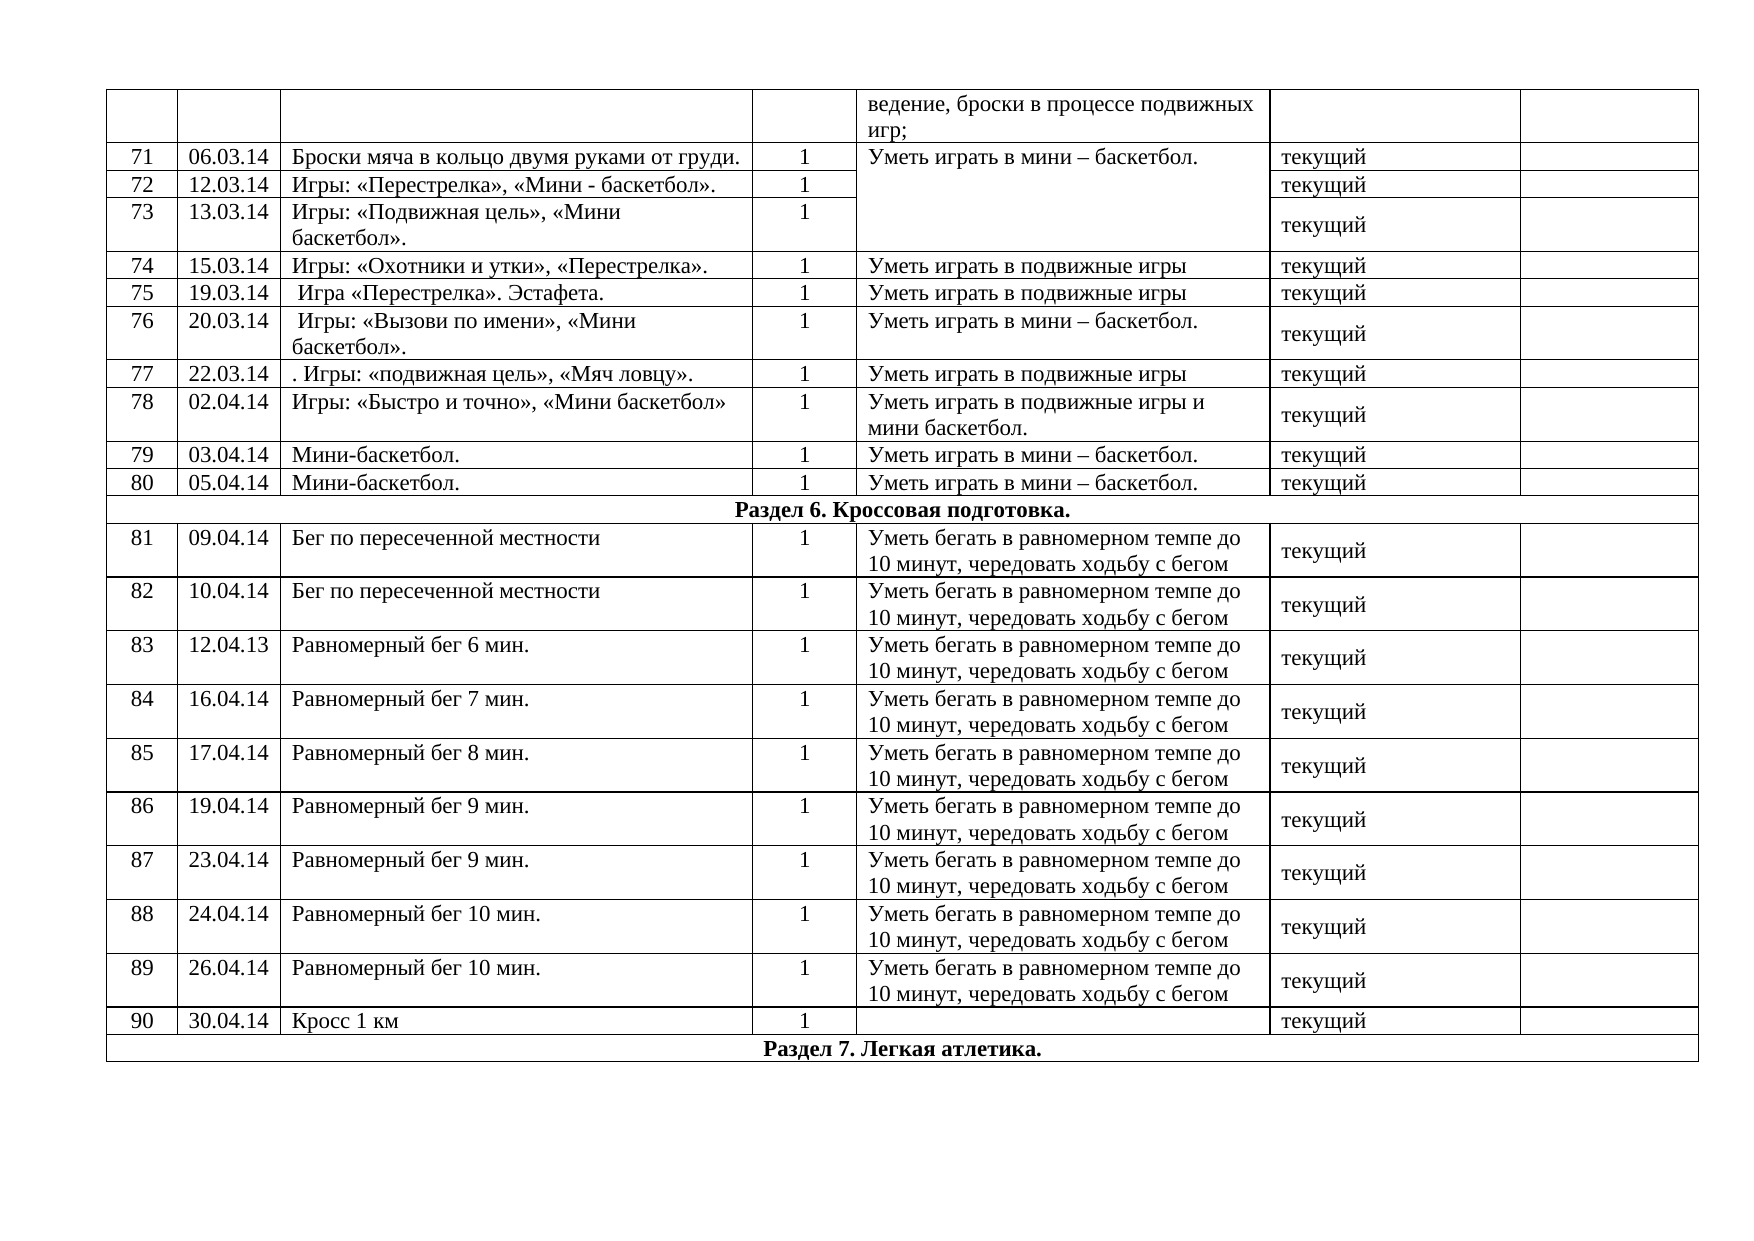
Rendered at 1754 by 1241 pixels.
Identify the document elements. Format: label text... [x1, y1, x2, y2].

table_cell [1521, 279, 1698, 306]
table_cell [281, 90, 752, 142]
table_cell текущий [1271, 442, 1520, 468]
table_cell 84 [107, 685, 177, 738]
table_cell 82 [107, 578, 177, 630]
table_cell Игры: «Охотники и утки», «Перестрелка». [281, 252, 752, 278]
table_cell текущий [1271, 631, 1520, 684]
table_cell 73 [107, 198, 177, 251]
table_cell 79 [107, 442, 177, 468]
table_cell 17.04.14 [178, 739, 280, 791]
table_cell 1 [753, 1008, 856, 1034]
table_cell 12.03.14 [178, 171, 280, 197]
table_cell 09.04.14 [178, 524, 280, 576]
table_cell [857, 1008, 1269, 1034]
table_cell 1 [753, 279, 856, 306]
table_cell Игры: «Вызови по имени», «Мини баскетбол». [281, 307, 752, 359]
table_cell Уметь играть в подвижные игры [857, 279, 1269, 306]
table_cell 03.04.14 [178, 442, 280, 468]
table_cell Уметь бегать в равномерном темпе до 10 минут, чередовать ходьбу с бегом [857, 900, 1269, 953]
table_cell Игры: «Перестрелка», «Мини - баскетбол». [281, 171, 752, 197]
table_cell 1 [753, 578, 856, 630]
table_cell 1 [753, 442, 856, 468]
table_cell 1 [753, 954, 856, 1006]
table_cell 1 [753, 631, 856, 684]
table_cell текущий [1271, 954, 1520, 1006]
table_cell Мини-баскетбол. [281, 469, 752, 495]
table_cell [1521, 469, 1698, 495]
table_cell Уметь бегать в равномерном темпе до 10 минут, чередовать ходьбу с бегом [857, 524, 1269, 576]
table_cell 1 [753, 90, 856, 142]
table_cell 1 [753, 469, 856, 495]
table_cell текущий [1271, 198, 1520, 251]
table_cell 19.04.14 [178, 793, 280, 845]
table_cell текущий [1271, 360, 1520, 387]
table_cell [1521, 954, 1698, 1006]
table_cell 22.03.14 [178, 360, 280, 387]
table_cell Раздел 6. Кроссовая подготовка. [107, 496, 1698, 523]
table_cell 1 [753, 171, 856, 197]
table_cell текущий [1271, 171, 1520, 197]
table_cell 78 [107, 388, 177, 441]
table_cell текущий [1271, 90, 1520, 142]
table_cell Кросс 1 км [281, 1008, 752, 1034]
table_cell текущий [1271, 900, 1520, 953]
table_cell текущий [1271, 143, 1520, 170]
table_cell 24.04.14 [178, 900, 280, 953]
table_cell Равномерный бег 6 мин. [281, 631, 752, 684]
table_cell 1 [753, 307, 856, 359]
table_cell Уметь играть в мини – баскетбол. [857, 442, 1269, 468]
table_cell 88 [107, 900, 177, 953]
table_cell 70 [107, 90, 177, 142]
table_cell [1521, 90, 1698, 142]
table_cell текущий [1271, 685, 1520, 738]
table_cell 30.04.14 [178, 1008, 280, 1034]
table_cell Уметь бегать в равномерном темпе до 10 минут, чередовать ходьбу с бегом [857, 846, 1269, 899]
table_cell Уметь играть в подвижные игры и мини баскетбол. [857, 388, 1269, 441]
table_cell 23.04.14 [178, 846, 280, 899]
table_cell 05.04.14 [178, 469, 280, 495]
table_cell Равномерный бег 7 мин. [281, 685, 752, 738]
table_cell Уметь бегать в равномерном темпе до 10 минут, чередовать ходьбу с бегом [857, 954, 1269, 1006]
table_cell 12.04.13 [178, 631, 280, 684]
table_cell 13.03.14 [178, 198, 280, 251]
table_cell [1521, 143, 1698, 170]
table_cell текущий [1271, 846, 1520, 899]
table_cell 75 [107, 279, 177, 306]
table_cell [1521, 360, 1698, 387]
table_cell текущий [1271, 279, 1520, 306]
table_cell . Игры: «подвижная цель», «Мяч ловцу». [281, 360, 752, 387]
table_cell 87 [107, 846, 177, 899]
table_cell 83 [107, 631, 177, 684]
table_cell [1521, 685, 1698, 738]
table_cell Мини-баскетбол. [281, 442, 752, 468]
table_cell Бег по пересеченной местности [281, 578, 752, 630]
table_cell 80 [107, 469, 177, 495]
table_cell Игры: «Подвижная цель», «Мини баскетбол». [281, 198, 752, 251]
table_cell [1521, 846, 1698, 899]
table_cell Равномерный бег 9 мин. [281, 793, 752, 845]
table_cell 1 [753, 198, 856, 251]
table_cell Уметь играть в мини – баскетбол. [857, 143, 1269, 251]
table_cell Равномерный бег 10 мин. [281, 954, 752, 1006]
table_cell Уметь бегать в равномерном темпе до 10 минут, чередовать ходьбу с бегом [857, 793, 1269, 845]
table_cell текущий [1271, 1008, 1520, 1034]
table_cell 77 [107, 360, 177, 387]
table_cell 20.03.14 [178, 307, 280, 359]
table_cell 19.03.14 [178, 279, 280, 306]
table_cell [1521, 793, 1698, 845]
table_cell текущий [1271, 252, 1520, 278]
table_cell Равномерный бег 10 мин. [281, 900, 752, 953]
table_cell 1 [753, 252, 856, 278]
table_cell Уметь играть в подвижные игры [857, 360, 1269, 387]
table_cell Броски мяча в кольцо двумя руками от груди. [281, 143, 752, 170]
table_cell [1521, 1008, 1698, 1034]
table_cell 1 [753, 685, 856, 738]
table_cell текущий [1271, 578, 1520, 630]
table_cell 1 [753, 360, 856, 387]
table_cell Игры: «Быстро и точно», «Мини баскетбол» [281, 388, 752, 441]
table_cell 89 [107, 954, 177, 1006]
table_cell 1 [753, 143, 856, 170]
table_cell Уметь бегать в равномерном темпе до 10 минут, чередовать ходьбу с бегом [857, 685, 1269, 738]
table_cell Уметь бегать в равномерном темпе до 10 минут, чередовать ходьбу с бегом [857, 578, 1269, 630]
table_cell текущий [1271, 469, 1520, 495]
table_cell текущий [1271, 307, 1520, 359]
table_cell [1521, 307, 1698, 359]
table_cell 76 [107, 307, 177, 359]
table_cell 90 [107, 1008, 177, 1034]
table_cell 74 [107, 252, 177, 278]
table_cell 81 [107, 524, 177, 576]
table_cell Бег по пересеченной местности [281, 524, 752, 576]
table_cell текущий [1271, 793, 1520, 845]
table_cell 06.03.14 [178, 143, 280, 170]
table_cell 15.03.14 [178, 252, 280, 278]
table_cell [1521, 171, 1698, 197]
table_cell 02.04.14 [178, 388, 280, 441]
table_cell текущий [1271, 388, 1520, 441]
table_cell 72 [107, 171, 177, 197]
table_cell 1 [753, 739, 856, 791]
table_cell [1521, 198, 1698, 251]
table_cell [1521, 252, 1698, 278]
table_cell Уметь играть в подвижные игры [857, 252, 1269, 278]
table_cell 10.04.14 [178, 578, 280, 630]
table_cell Равномерный бег 8 мин. [281, 739, 752, 791]
table_cell 86 [107, 793, 177, 845]
table_cell [1521, 388, 1698, 441]
table_cell 85 [107, 739, 177, 791]
table_cell Раздел 7. Легкая атлетика. [107, 1035, 1698, 1061]
table_cell Уметь играть в мини – баскетбол. [857, 307, 1269, 359]
table_cell 26.04.14 [178, 954, 280, 1006]
table_cell Уметь бегать в равномерном темпе до 10 минут, чередовать ходьбу с бегом [857, 631, 1269, 684]
table_cell Уметь играть в мини – баскетбол. [857, 469, 1269, 495]
table_cell 1 [753, 388, 856, 441]
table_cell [857, 90, 1269, 142]
table_cell Игра «Перестрелка». Эстафета. [281, 279, 752, 306]
table_cell текущий [1271, 739, 1520, 791]
table_cell 71 [107, 143, 177, 170]
table_cell [1521, 631, 1698, 684]
table_cell [1521, 900, 1698, 953]
table_cell [1521, 739, 1698, 791]
table_cell 05.03.14 [178, 90, 280, 142]
table_cell [1521, 578, 1698, 630]
table_cell 1 [753, 846, 856, 899]
table_cell [1521, 442, 1698, 468]
table_cell текущий [1271, 524, 1520, 576]
table_cell Равномерный бег 9 мин. [281, 846, 752, 899]
table_cell 1 [753, 900, 856, 953]
table_cell 16.04.14 [178, 685, 280, 738]
table_cell [1521, 524, 1698, 576]
table_cell 1 [753, 524, 856, 576]
table_cell 1 [753, 793, 856, 845]
table_cell Уметь бегать в равномерном темпе до 10 минут, чередовать ходьбу с бегом [857, 739, 1269, 791]
